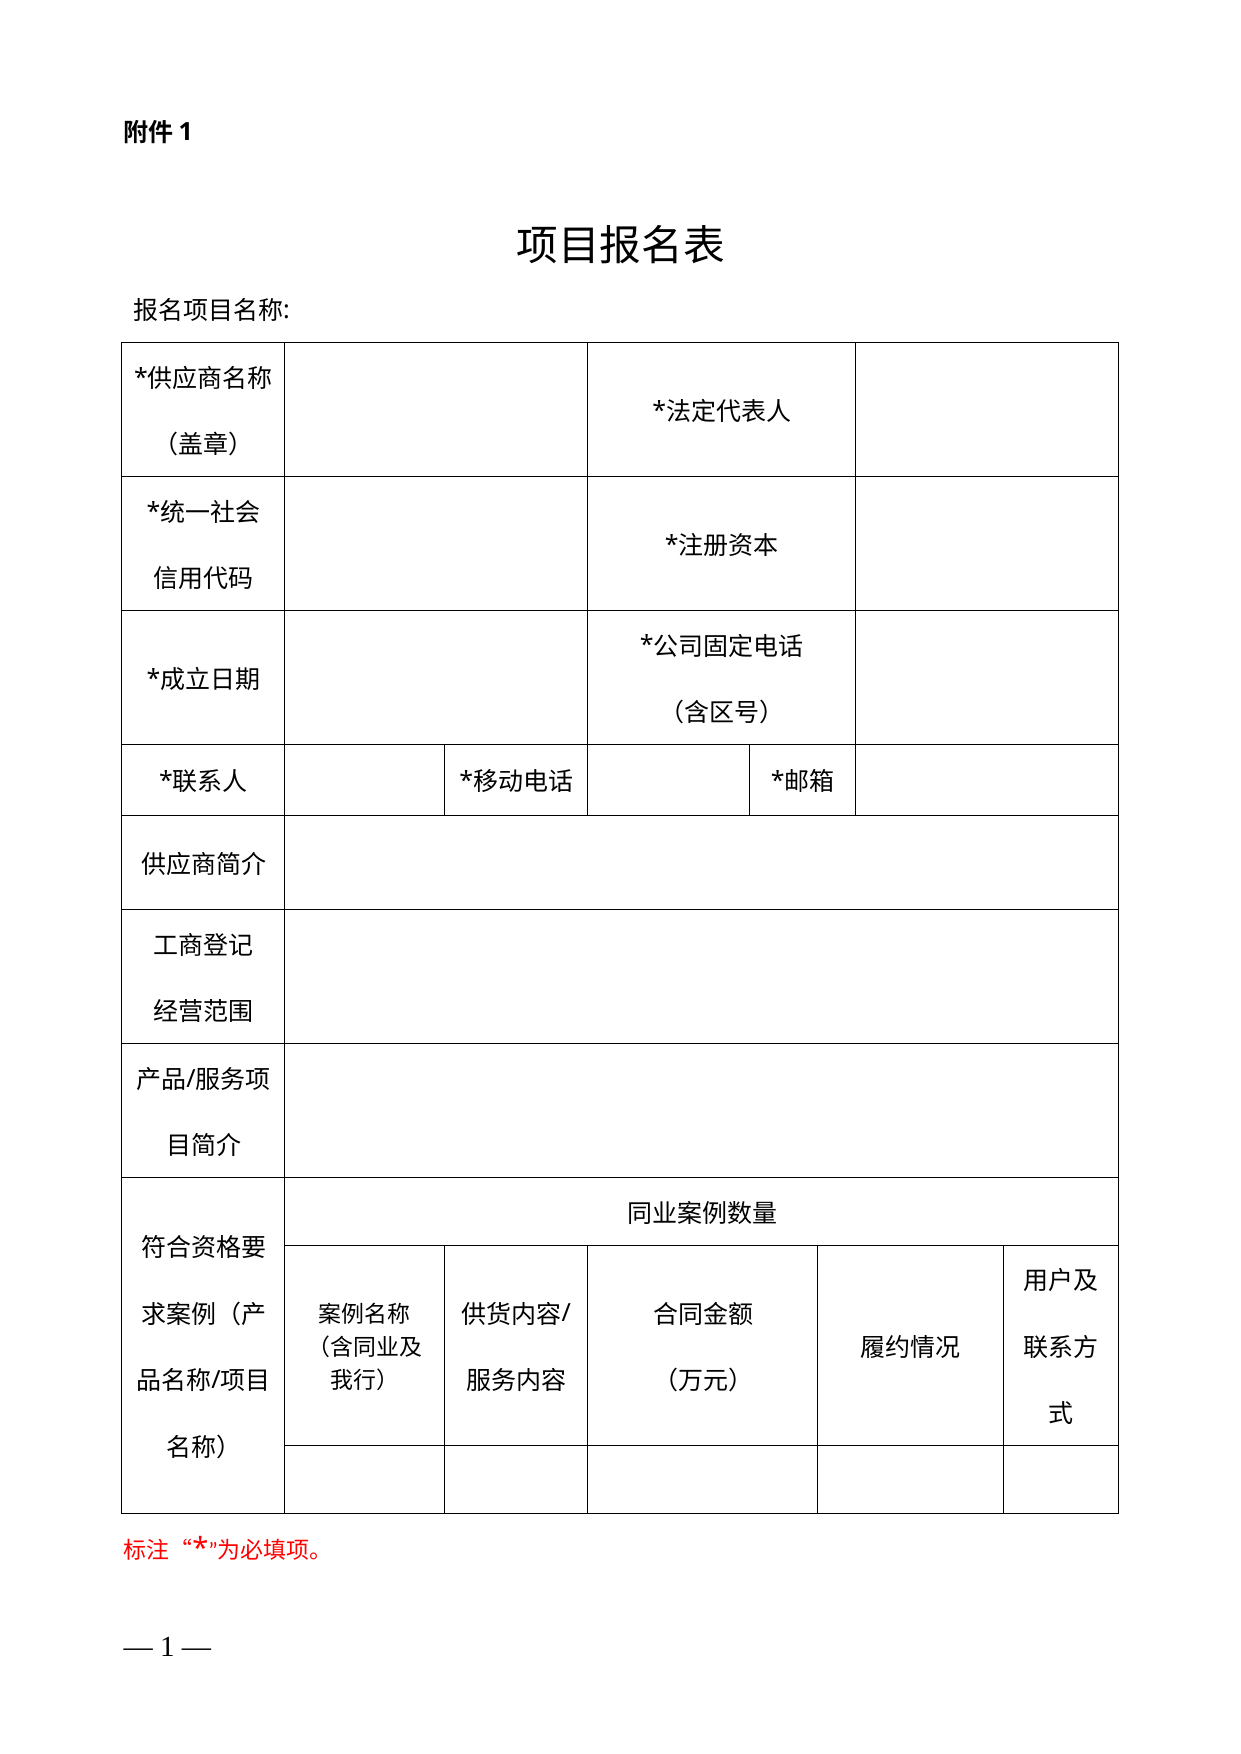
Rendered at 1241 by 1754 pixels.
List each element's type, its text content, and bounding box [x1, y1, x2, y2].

table_cell [856, 343, 1118, 476]
table_cell [285, 477, 587, 610]
text 标注“*”为必填项。 [123, 1514, 1052, 1580]
table_cell [285, 343, 587, 476]
table_cell *邮箱 [750, 745, 855, 815]
table_cell 案例名称（含同业及我行） [285, 1246, 444, 1445]
table_cell [285, 1044, 1118, 1177]
table_cell 用户及联系方式 [1004, 1246, 1118, 1445]
table_cell 工商登记 经营范围 [122, 910, 284, 1043]
table_cell [445, 1446, 587, 1513]
table_header 项目报名表 [122, 209, 1119, 276]
table_cell *公司固定电话 （含区号） [588, 611, 855, 744]
table_cell *移动电话 [445, 745, 587, 815]
table_cell 符合资格要求案例（产品名称/项目名称） [122, 1178, 284, 1513]
table_cell 履约情况 [818, 1246, 1003, 1445]
text 附件1 [123, 97, 1052, 163]
table_cell [285, 745, 444, 815]
table_cell [285, 816, 1118, 909]
table_cell [1004, 1446, 1118, 1513]
table_cell 供货内容/服务内容 [445, 1246, 587, 1445]
table_cell *注册资本 [588, 477, 855, 610]
table_cell [285, 910, 1118, 1043]
table_cell [818, 1446, 1003, 1513]
table_cell *供应商名称（盖章） [122, 343, 284, 476]
table_cell *联系人 [122, 745, 284, 815]
table_cell [856, 477, 1118, 610]
table_cell 供应商简介 [122, 816, 284, 909]
table_cell [856, 611, 1118, 744]
table_cell *成立日期 [122, 611, 284, 744]
table_cell 同业案例数量 [285, 1178, 1118, 1245]
table_cell 合同金额 （万元） [588, 1246, 817, 1445]
table_cell [856, 745, 1118, 815]
table_cell 报名项目名称: [122, 276, 1119, 342]
table_cell [285, 611, 587, 744]
table_cell *统一社会 信用代码 [122, 477, 284, 610]
table_cell [588, 745, 749, 815]
table_cell *法定代表人 [588, 343, 855, 476]
table_cell [285, 1446, 444, 1513]
table_cell 产品/服务项目简介 [122, 1044, 284, 1177]
table_cell [588, 1446, 817, 1513]
